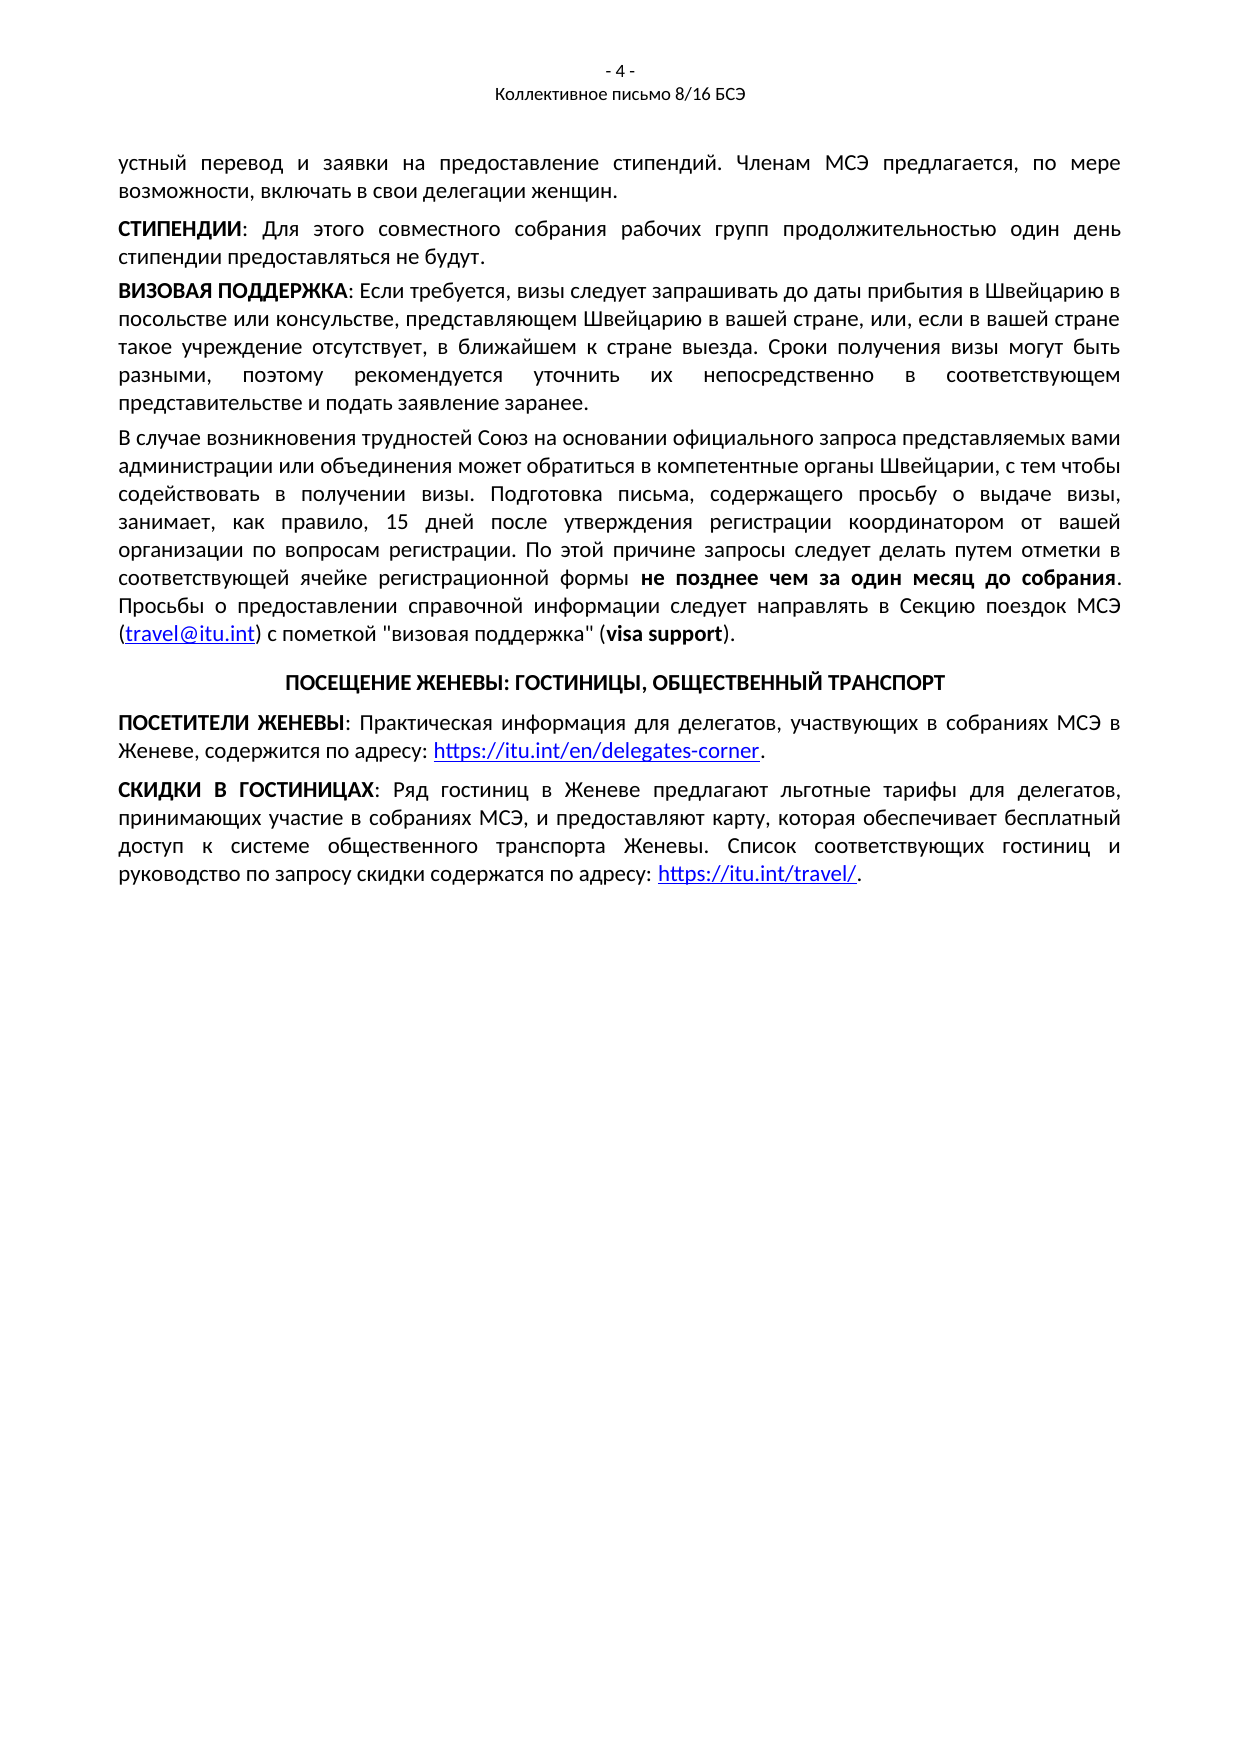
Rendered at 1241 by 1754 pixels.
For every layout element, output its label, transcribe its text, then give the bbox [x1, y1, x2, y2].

text ВИЗОВАЯ ПОДДЕРЖКА: Если требуется, визы следует запрашивать до даты прибытия в Швейцарию в посольстве или консульстве, представляющем Швейцарию в вашей стране, или, если в вашей стране такое учреждение отсутствует, в ближайшем к стране выезда. Сроки получения визы могут быть разными, поэтому рекомендуется уточнить их непосредственно в соответствующем представительстве и подать заявление заранее. [118, 276, 1122, 417]
text В случае возникновения трудностей Союз на основании официального запроса представляемых вами администрации или объединения может обратиться в компетентные органы Швейцарии, с тем чтобы содействовать в получении визы. Подготовка письма, содержащего просьбу о выдаче визы, занимает, как правило, 15 дней после утверждения регистрации координатором от вашей организации по вопросам регистрации. По этой причине запросы следует делать путем отметки в соответствующей ячейке регистрационной формы не позднее чем за один месяц до собрания. Просьбы о предоставлении справочной информации следует направлять в Секцию поездок МСЭ (travel@itu.int) с пометкой "визовая поддержка" (visa support). [118, 423, 1122, 647]
title ПОСЕТИТЕЛИ ЖЕНЕВЫ: Практическая информация для делегатов, участвующих в собраниях МСЭ в Женеве, содержится по адресу: https://itu.int/en/delegates-corner. [118, 708, 1122, 764]
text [118, 148, 1122, 204]
text СКИДКИ В ГОСТИНИЦАХ: Ряд гостиниц в Женеве предлагают льготные тарифы для делегатов, принимающих участие в собраниях МСЭ, и предоставляют карту, которая обеспечивает бесплатный доступ к системе общественного транспорта Женевы. Список соответствующих гостиниц и руководство по запросу скидки содержатся по адресу: https://itu.int/travel/. [118, 775, 1122, 887]
text СТИПЕНДИИ: Для этого совместного собрания рабочих групп продолжительностью один день стипендии предоставляться не будут. [118, 214, 1122, 270]
text ПОСЕЩЕНИЕ ЖЕНЕВЫ: ГОСТИНИЦЫ, ОБЩЕСТВЕННЫЙ ТРАНСПОРТ [118, 668, 1113, 696]
